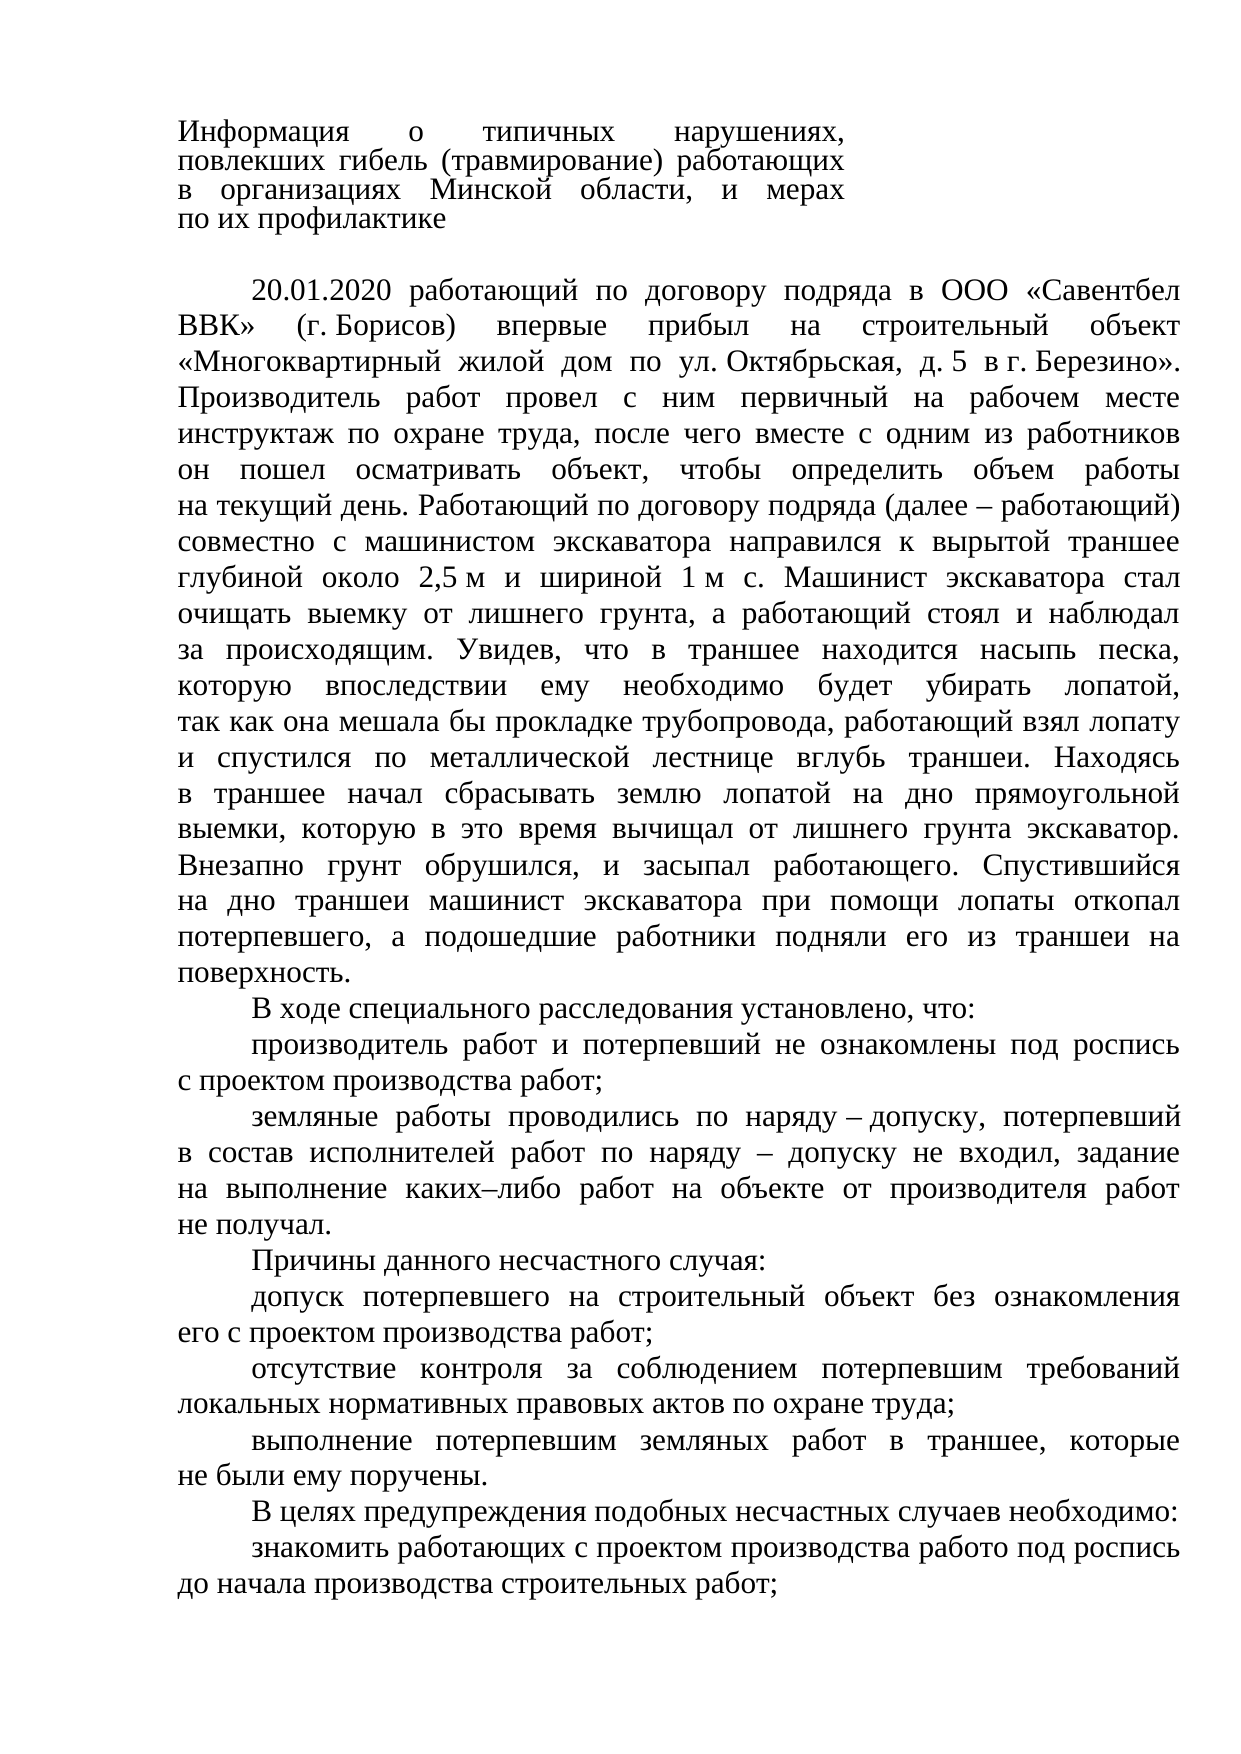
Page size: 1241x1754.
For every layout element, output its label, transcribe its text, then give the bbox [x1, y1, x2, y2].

text Причины данного несчастного случая: [177, 1241, 1181, 1277]
text выполнение потерпевшим земляных работ в траншее, которые не были ему поручены. [177, 1421, 1181, 1493]
text производитель работ и потерпевший не ознакомлены под роспись с проектом производства работ; [177, 1025, 1181, 1097]
text 20.01.2020 работающий по договору подряда в ООО «Савентбел ВВК» (г. Борисов) впервые прибыл на строительный объект «Многоквартирный жилой дом по ул. Октябрьская, д. 5 в г. Березино». Производитель работ провел с ним первичный на рабочем месте инструктаж по охране труда, после чего вместе с одним из работников он пошел осматривать объект, чтобы определить объем работы на текущий день. Работающий по договору подряда (далее – работающий) совместно с машинистом экскаватора направился к вырытой траншее глубиной около 2,5 м и шириной 1 м с. Машинист экскаватора стал очищать выемку от лишнего грунта, а работающий стоял и наблюдал за происходящим. Увидев, что в траншее находится насыпь песка, которую впоследствии ему необходимо будет убирать лопатой, так как она мешала бы прокладке трубопровода, работающий взял лопату и спустился по металлической лестнице вглубь траншеи. Находясь в траншее начал сбрасывать землю лопатой на дно прямоугольной выемки, которую в это время вычищал от лишнего грунта экскаватор. Внезапно грунт обрушился, и засыпал работающего. Спустившийся на дно траншеи машинист экскаватора при помощи лопаты откопал потерпевшего, а подошедшие работники подняли его из траншеи на поверхность. [177, 271, 1181, 989]
text В целях предупреждения подобных несчастных случаев необходимо: [177, 1493, 1181, 1528]
text земляные работы проводились по наряду – допуску, потерпевший в состав исполнителей работ по наряду – допуску не входил, задание на выполнение каких–либо работ на объекте от производителя работ не получал. [177, 1097, 1181, 1241]
table_header Информация о типичных нарушениях, повлекших гибель (травмирование) работающих в организациях Минской области, и мерах по их профилактике [166, 118, 856, 235]
text знакомить работающих с проектом производства работо под роспись до начала производства строительных работ; [177, 1528, 1181, 1600]
text отсутствие контроля за соблюдением потерпевшим требований локальных нормативных правовых актов по охране труда; [177, 1349, 1181, 1421]
text допуск потерпевшего на строительный объект без ознакомления его с проектом производства работ; [177, 1277, 1181, 1349]
text В ходе специального расследования установлено, что: [177, 989, 1181, 1025]
